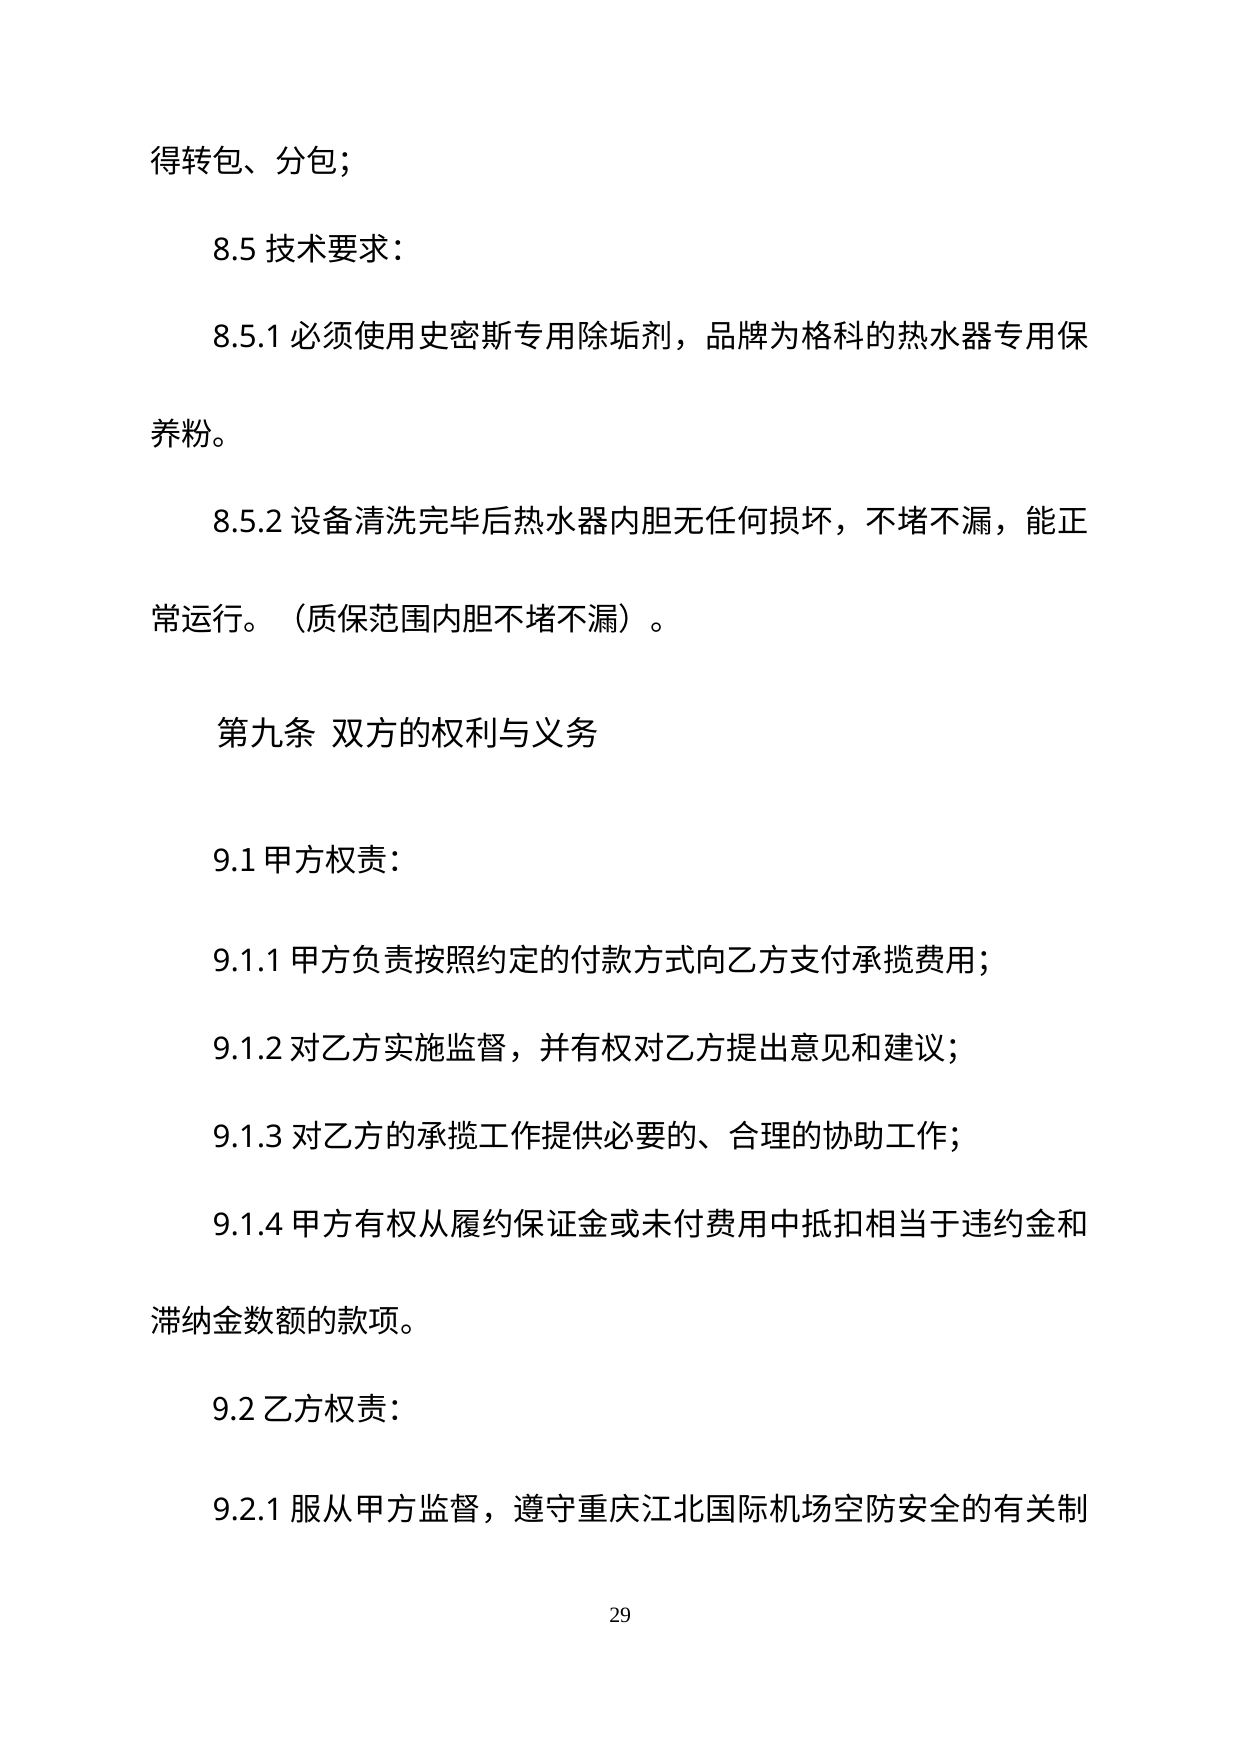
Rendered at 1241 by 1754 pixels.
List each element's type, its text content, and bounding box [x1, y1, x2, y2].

text 8.5.1必须使用史密斯专用除垢剂，品牌为格科的热水器专用保养粉。 [150, 302, 1090, 464]
text 8.5.2设备清洗完毕后热水器内胆无任何损坏，不堵不漏，能正常运行。（质保范围内胆不堵不漏）。 [150, 487, 1090, 649]
text 8.5 技术要求： [150, 214, 1090, 279]
text 9.2乙方权责： [150, 1374, 1090, 1439]
text 9.1.4甲方有权从履约保证金或未付费用中抵扣相当于违约金和滞纳金数额的款项。 [150, 1189, 1090, 1351]
text 9.1.2对乙方实施监督，并有权对乙方提出意见和建议； [150, 1013, 1090, 1078]
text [150, 1474, 1090, 1539]
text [150, 126, 1090, 191]
subtitle 第九条 双方的权利与义务 [150, 699, 1090, 764]
text 9.1甲方权责： [150, 826, 1090, 891]
text 9.1.3 对乙方的承揽工作提供必要的、合理的协助工作； [150, 1101, 1090, 1166]
text 9.1.1甲方负责按照约定的付款方式向乙方支付承揽费用； [150, 926, 1090, 991]
